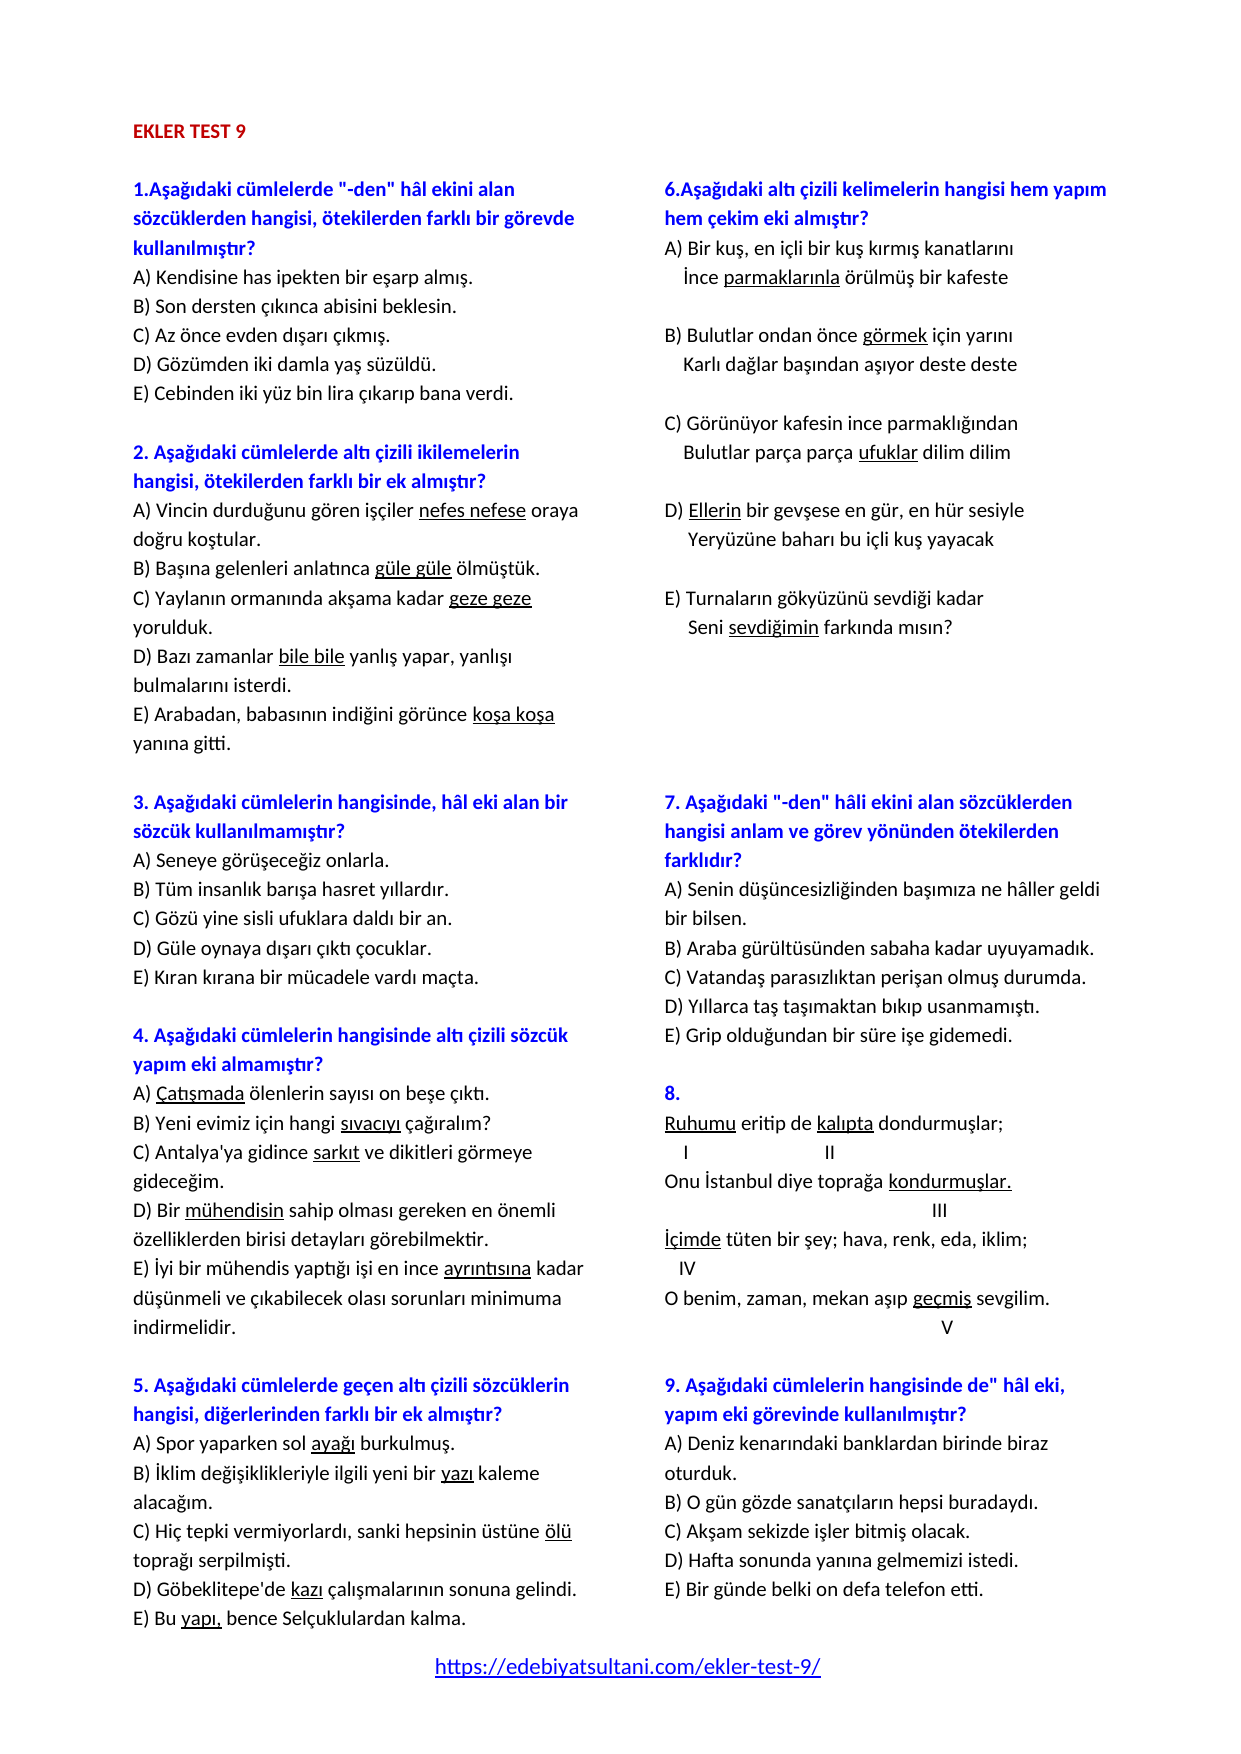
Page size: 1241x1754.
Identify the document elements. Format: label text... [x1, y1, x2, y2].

text 9. Aşağıdaki cümlelerin hangisinde de" hâl eki, yapım eki görevinde kullanılmıştır? A) Deniz kenarındaki banklardan birinde biraz oturduk. B) O gün gözde sanatçıların hepsi buradaydı. C) Akşam sekizde işler bitmiş olacak. D) Hafta sonunda yanına gelmemizi istedi. E) Bir günde belki on defa telefon etti. [664, 1372, 1122, 1602]
text 4. Aşağıdaki cümlelerin hangisinde altı çizili sözcük yapım eki almamıştır? A) Çatışmada ölenlerin sayısı on beşe çıktı. B) Yeni evimiz için hangi sıvacıyı çağıralım? C) Antalya'ya gidince sarkıt ve dikitleri görmeye gideceğim. D) Bir mühendisin sahip olması gereken en önemli özelliklerden birisi detayları görebilmektir. E) İyi bir mühendis yaptığı işi en ince ayrıntısına kadar düşünmeli ve çıkabilecek olası sorunları minimuma indirmelidir. [133, 1022, 591, 1339]
text 7. Aşağıdaki "-den" hâli ekini alan sözcüklerden hangisi anlam ve görev yönünden ötekilerden farklıdır? A) Senin düşüncesizliğinden başımıza ne hâller geldi bir bilsen. B) Araba gürültüsünden sabaha kadar uyuyamadık. C) Vatandaş parasızlıktan perişan olmuş durumda. D) Yıllarca taş taşımaktan bıkıp usanmamıştı. E) Grip olduğundan bir süre işe gidemedi. [664, 789, 1122, 1048]
text 6.Aşağıdaki altı çizili kelimelerin hangisi hem yapım hem çekim eki almıştır? A) Bir kuş, en içli bir kuş kırmış kanatlarını İnce parmaklarınla örülmüş bir kafeste B) Bulutlar ondan önce görmek için yarını Karlı dağlar başından aşıyor deste deste C) Görünüyor kafesin ince parmaklığından Bulutlar parça parça ufuklar dilim dilim D) Ellerin bir gevşese en gür, en hür sesiyle Yeryüzüne baharı bu içli kuş yayacak E) Turnaların gökyüzünü sevdiği kadar Seni sevdiğimin farkında mısın? [664, 176, 1122, 639]
text 1.Aşağıdaki cümlelerde "-den" hâl ekini alan sözcüklerden hangisi, ötekilerden farklı bir görevde kullanılmıştır? A) Kendisine has ipekten bir eşarp almış. B) Son dersten çıkınca abisini beklesin. C) Az önce evden dışarı çıkmış. D) Gözümden iki damla yaş süzüldü. E) Cebinden iki yüz bin lira çıkarıp bana verdi. [133, 176, 591, 406]
text EKLER TEST 9 [133, 118, 591, 143]
text 8. Ruhumu eritip de kalıpta dondurmuşlar; I II Onu İstanbul diye toprağa kondurmuşlar. III İçimde tüten bir şey; hava, renk, eda, iklim; IV O benim, zaman, mekan aşıp geçmiş sevgilim. V [664, 1081, 1122, 1339]
text 5. Aşağıdaki cümlelerde geçen altı çizili sözcüklerin hangisi, diğerlerinden farklı bir ek almıştır? A) Spor yaparken sol ayağı burkulmuş. B) İklim değişiklikleriyle ilgili yeni bir yazı kaleme alacağım. C) Hiç tepki vermiyorlardı, sanki hepsinin üstüne ölü toprağı serpilmişti. D) Göbeklitepe'de kazı çalışmalarının sonuna gelindi. E) Bu yapı, bence Selçuklulardan kalma. [133, 1372, 591, 1631]
text 2. Aşağıdaki cümlelerde altı çizili ikilemelerin hangisi, ötekilerden farklı bir ek almıştır? A) Vincin durduğunu gören işçiler nefes nefese oraya doğru koştular. B) Başına gelenleri anlatınca güle güle ölmüştük. C) Yaylanın ormanında akşama kadar geze geze yorulduk. D) Bazı zamanlar bile bile yanlış yapar, yanlışı bulmalarını isterdi. E) Arabadan, babasının indiğini görünce koşa koşa yanına gitti. [133, 439, 591, 756]
text 3. Aşağıdaki cümlelerin hangisinde, hâl eki alan bir sözcük kullanılmamıştır? A) Seneye görüşeceğiz onlarla. B) Tüm insanlık barışa hasret yıllardır. C) Gözü yine sisli ufuklara daldı bir an. D) Güle oynaya dışarı çıktı çocuklar. E) Kıran kırana bir mücadele vardı maçta. [133, 789, 591, 989]
